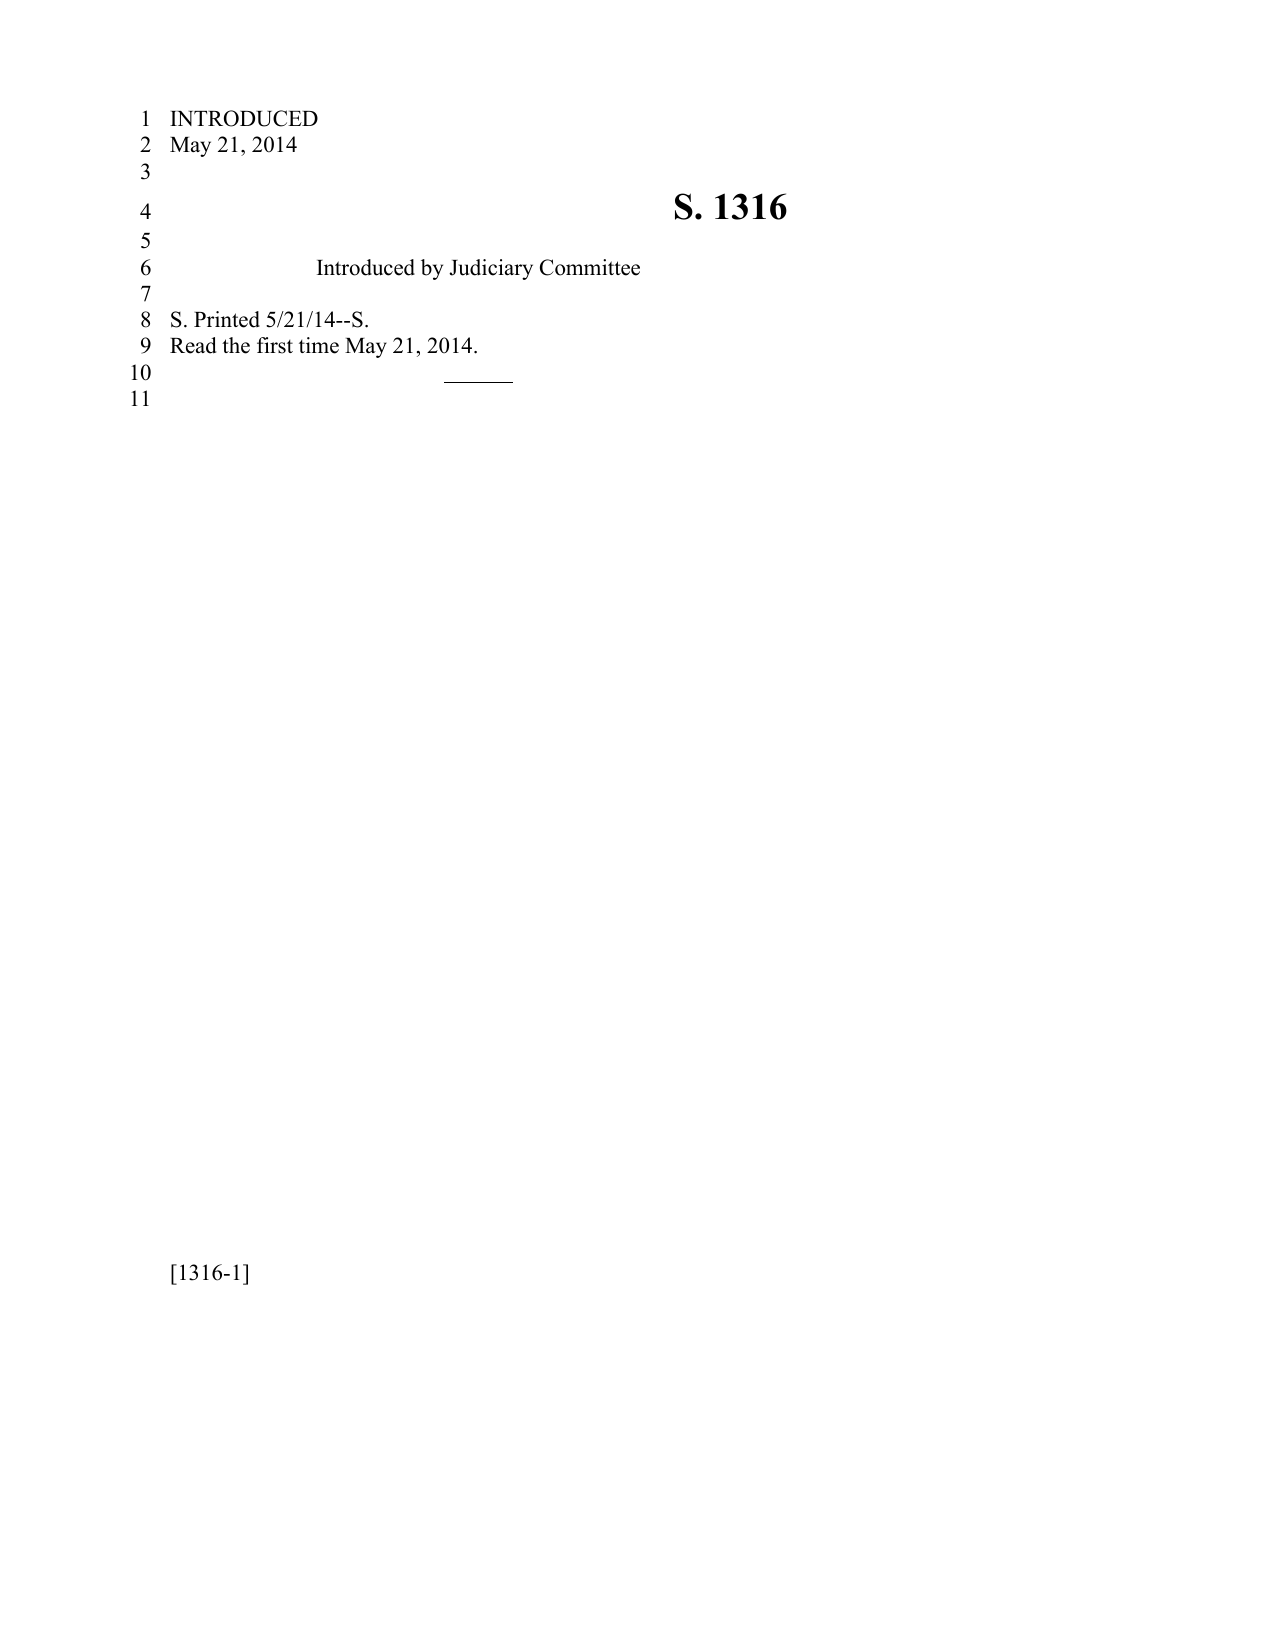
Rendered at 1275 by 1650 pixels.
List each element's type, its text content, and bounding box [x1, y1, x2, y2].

text S. Printed 5/21/14--S. [169, 306, 787, 333]
text May 21, 2014 [169, 131, 787, 158]
text Introduced by Judiciary Committee [169, 253, 787, 280]
text INTRODUCED [169, 105, 787, 131]
text Read the first time May 21, 2014. [169, 333, 787, 359]
text S. 1316 [169, 184, 787, 227]
